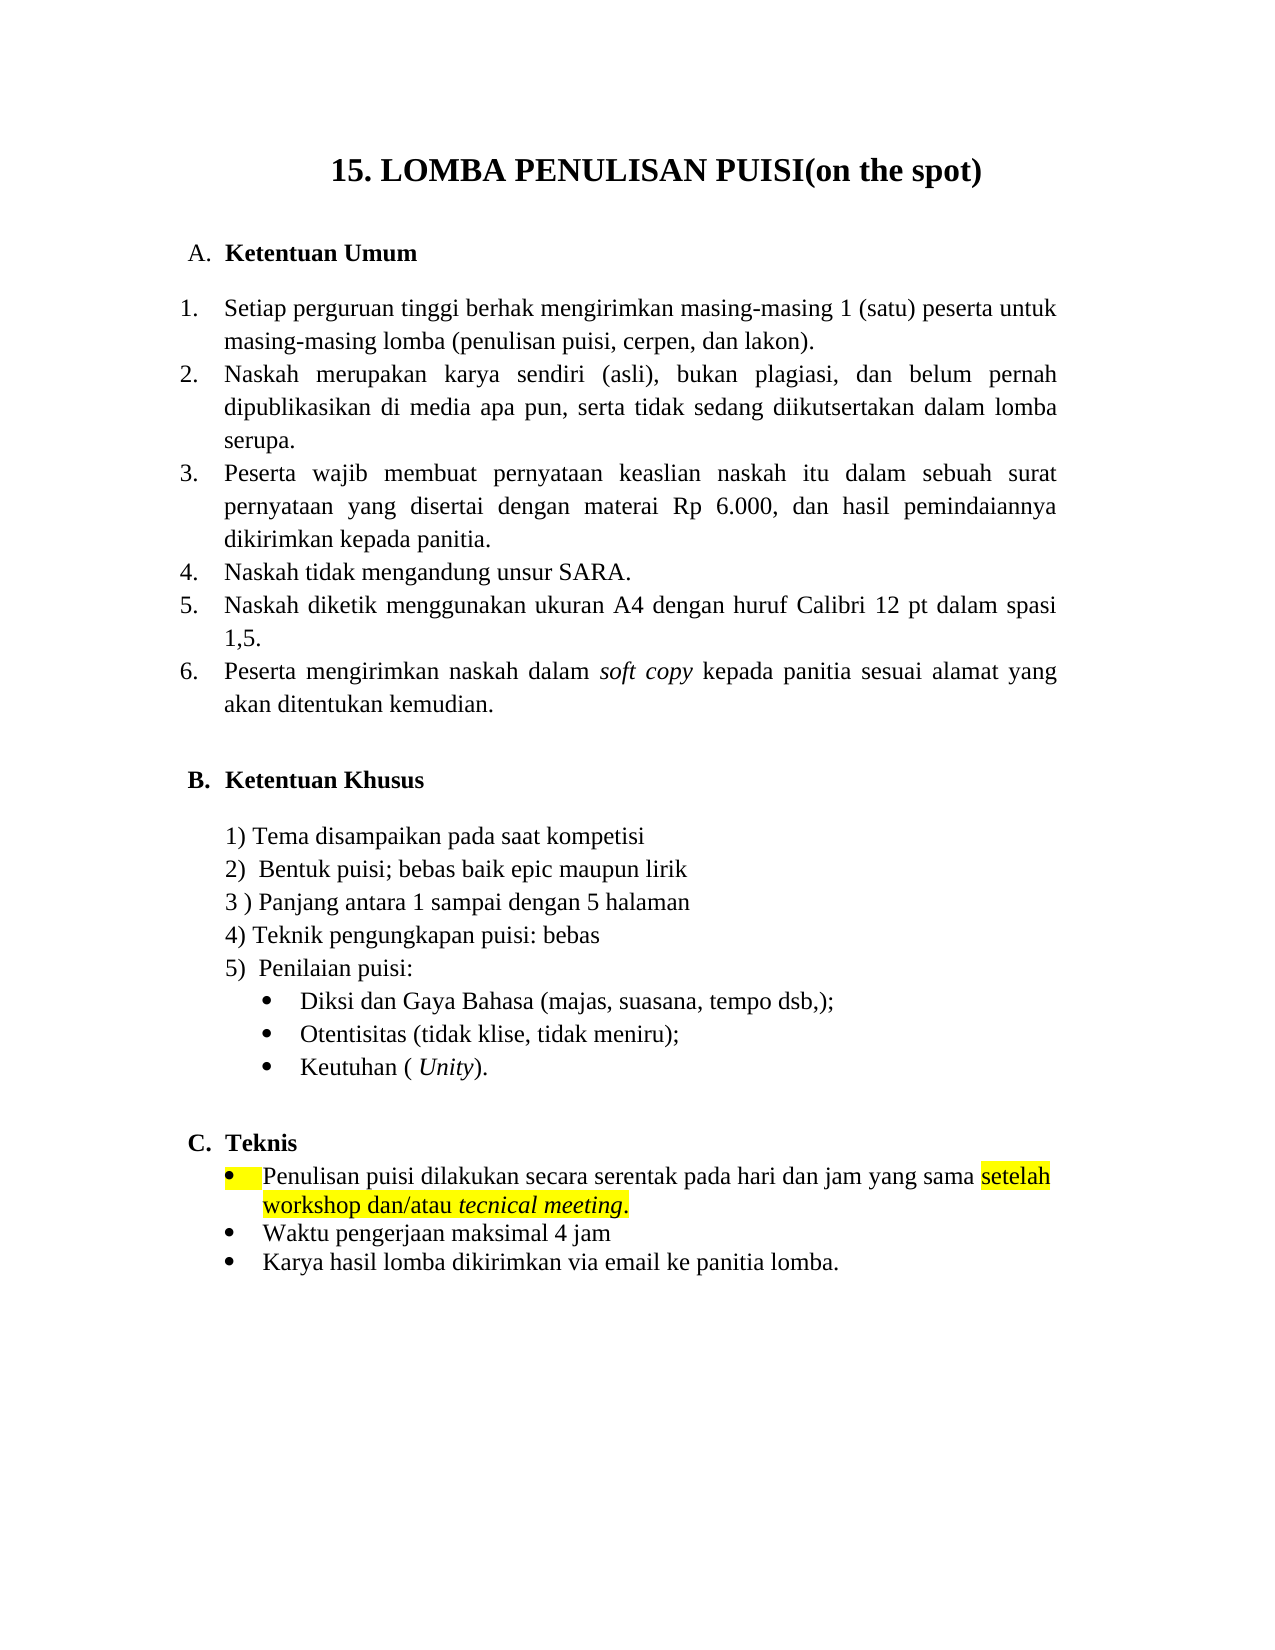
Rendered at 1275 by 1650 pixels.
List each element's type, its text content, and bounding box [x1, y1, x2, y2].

text 1) Tema disampaikan pada saat kompetisi [225, 821, 1125, 849]
list Keutuhan ( Unity). [262, 1052, 1125, 1081]
text 1. Setiap perguruan tinggi berhak mengirimkan masing-masing 1 (satu) peserta untuk masing-masing lomba (penulisan puisi, cerpen, dan lakon). [179, 293, 1057, 355]
text 3. Peserta wajib membuat pernyataan keaslian naskah itu dalam sebuah surat pernyataan yang disertai dengan materai Rp 6.000, dan hasil pemindaiannya dikirimkan kepada panitia. [179, 458, 1057, 553]
list Ketentuan Khusus [187, 766, 1058, 794]
text 4) Teknik pengungkapan puisi: bebas [225, 920, 1125, 948]
text 5) Penilaian puisi: [225, 953, 1125, 982]
text 3 ) Panjang antara 1 sampai dengan 5 halaman [225, 887, 1125, 916]
list Teknis [187, 1128, 1058, 1157]
text 4. Naskah tidak mengandung unsur SARA. [179, 557, 1057, 586]
list Ketentuan Umum [187, 238, 1058, 267]
list Waktu pengerjaan maksimal 4 jam [225, 1218, 1125, 1247]
text 2. Naskah merupakan karya sendiri (asli), bukan plagiasi, dan belum pernah dipublikasikan di media apa pun, serta tidak sedang diikutsertakan dalam lomba serupa. [179, 359, 1057, 454]
text 2) Bentuk puisi; bebas baik epic maupun lirik [225, 854, 1125, 882]
list Diksi dan Gaya Bahasa (majas, suasana, tempo dsb,); [262, 986, 1125, 1014]
text 5. Naskah diketik menggunakan ukuran A4 dengan huruf Calibri 12 pt dalam spasi 1,5. [179, 590, 1057, 652]
list Otentisitas (tidak klise, tidak meniru); [262, 1019, 1125, 1048]
list Penulisan puisi dilakukan secara serentak pada hari dan jam yang sama setelah workshop dan/atau tecnical meeting. [225, 1161, 1125, 1218]
list Karya hasil lomba dikirimkan via email ke panitia lomba. [225, 1247, 1125, 1276]
text 6. Peserta mengirimkan naskah dalam soft copy kepada panitia sesuai alamat yang akan ditentukan kemudian. [179, 656, 1057, 718]
text 15. LOMBA PENULISAN PUISI(on the spot) [187, 150, 1125, 188]
